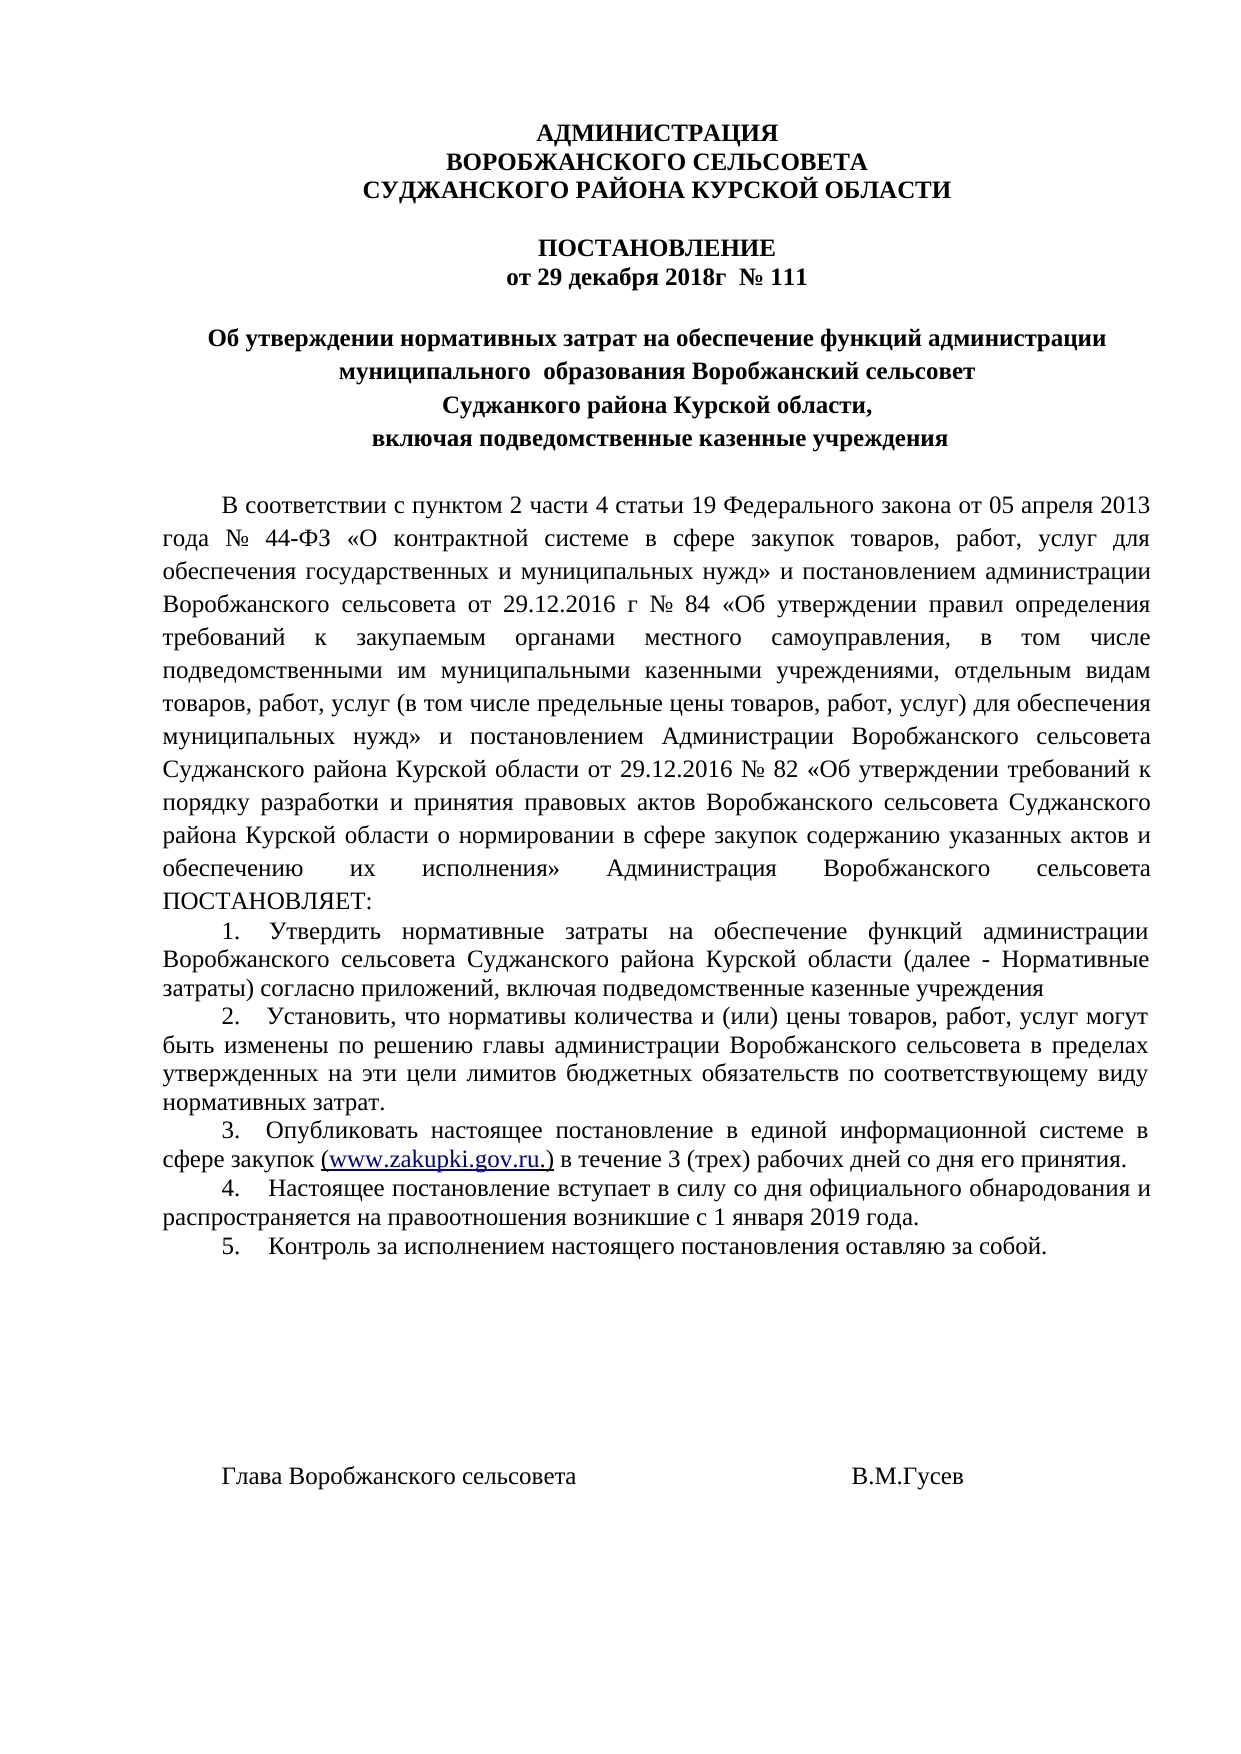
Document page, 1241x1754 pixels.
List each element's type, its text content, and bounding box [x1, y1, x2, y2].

text Глава Воробжанского сельсовета В.М.Гусев [221, 1461, 1152, 1489]
text включая подведомственные казенные учреждения [162, 420, 1152, 453]
list Опубликовать настоящее постановление в единой информационной системе в сфере закупок (www.zakupki.gov.ru.) в течение 3 (трех) рабочих дней со дня его принятия. [162, 1116, 1149, 1173]
list Контроль за исполнением настоящего постановления оставляю за собой. [162, 1231, 1152, 1259]
text ПОСТАНОВЛЕНИЕ [162, 233, 1152, 262]
text В соответствии с пунктом 2 части 4 статьи 19 Федерального закона от 05 апреля 2013 года № 44-ФЗ «О контрактной системе в сфере закупок товаров, работ, услуг для обеспечения государственных и муниципальных нужд» и постановлением администрации Воробжанского сельсовета от 29.12.2016 г № 84 «Об утверждении правил определения требований к закупаемым органами местного самоуправления, в том числе подведомственными им муниципальными казенными учреждениями, отдельным видам товаров, работ, услуг (в том числе предельные цены товаров, работ, услуг) для обеспечения муниципальных нужд» и постановлением Администрации Воробжанского сельсовета Суджанского района Курской области от 29.12.2016 № 82 «Об утверждении требований к порядку разработки и принятия правовых актов Воробжанского сельсовета Суджанского района Курской области о нормировании в сфере закупок содержанию указанных актов и обеспечению их исполнения» Администрация Воробжанского сельсовета ПОСТАНОВЛЯЕТ: [162, 487, 1152, 916]
text ВОРОБЖАНСКОГО СЕЛЬСОВЕТА [162, 147, 1152, 176]
text Об утверждении нормативных затрат на обеспечение функций администрации муниципального образования Воробжанский сельсовет [162, 319, 1152, 386]
text СУДЖАНСКОГО РАЙОНА КУРСКОЙ ОБЛАСТИ [162, 176, 1152, 204]
list Настоящее постановление вступает в силу со дня официального обнародования и распространяется на правоотношения возникшие с 1 января 2019 года. [162, 1173, 1152, 1231]
text от 29 декабря 2018г № 111 [162, 262, 1152, 291]
list Установить, что нормативы количества и (или) цены товаров, работ, услуг могут быть изменены по решению главы администрации Воробжанского сельсовета в пределах утвержденных на эти цели лимитов бюджетных обязательств по соответствующему виду нормативных затрат. [162, 1002, 1149, 1116]
text АДМИНИСТРАЦИЯ [162, 118, 1152, 147]
list Утвердить нормативные затраты на обеспечение функций администрации Воробжанского сельсовета Суджанского района Курской области (далее - Нормативные затраты) согласно приложений, включая подведомственные казенные учреждения [162, 916, 1149, 1002]
text Суджанкого района Курской области, [162, 386, 1152, 420]
